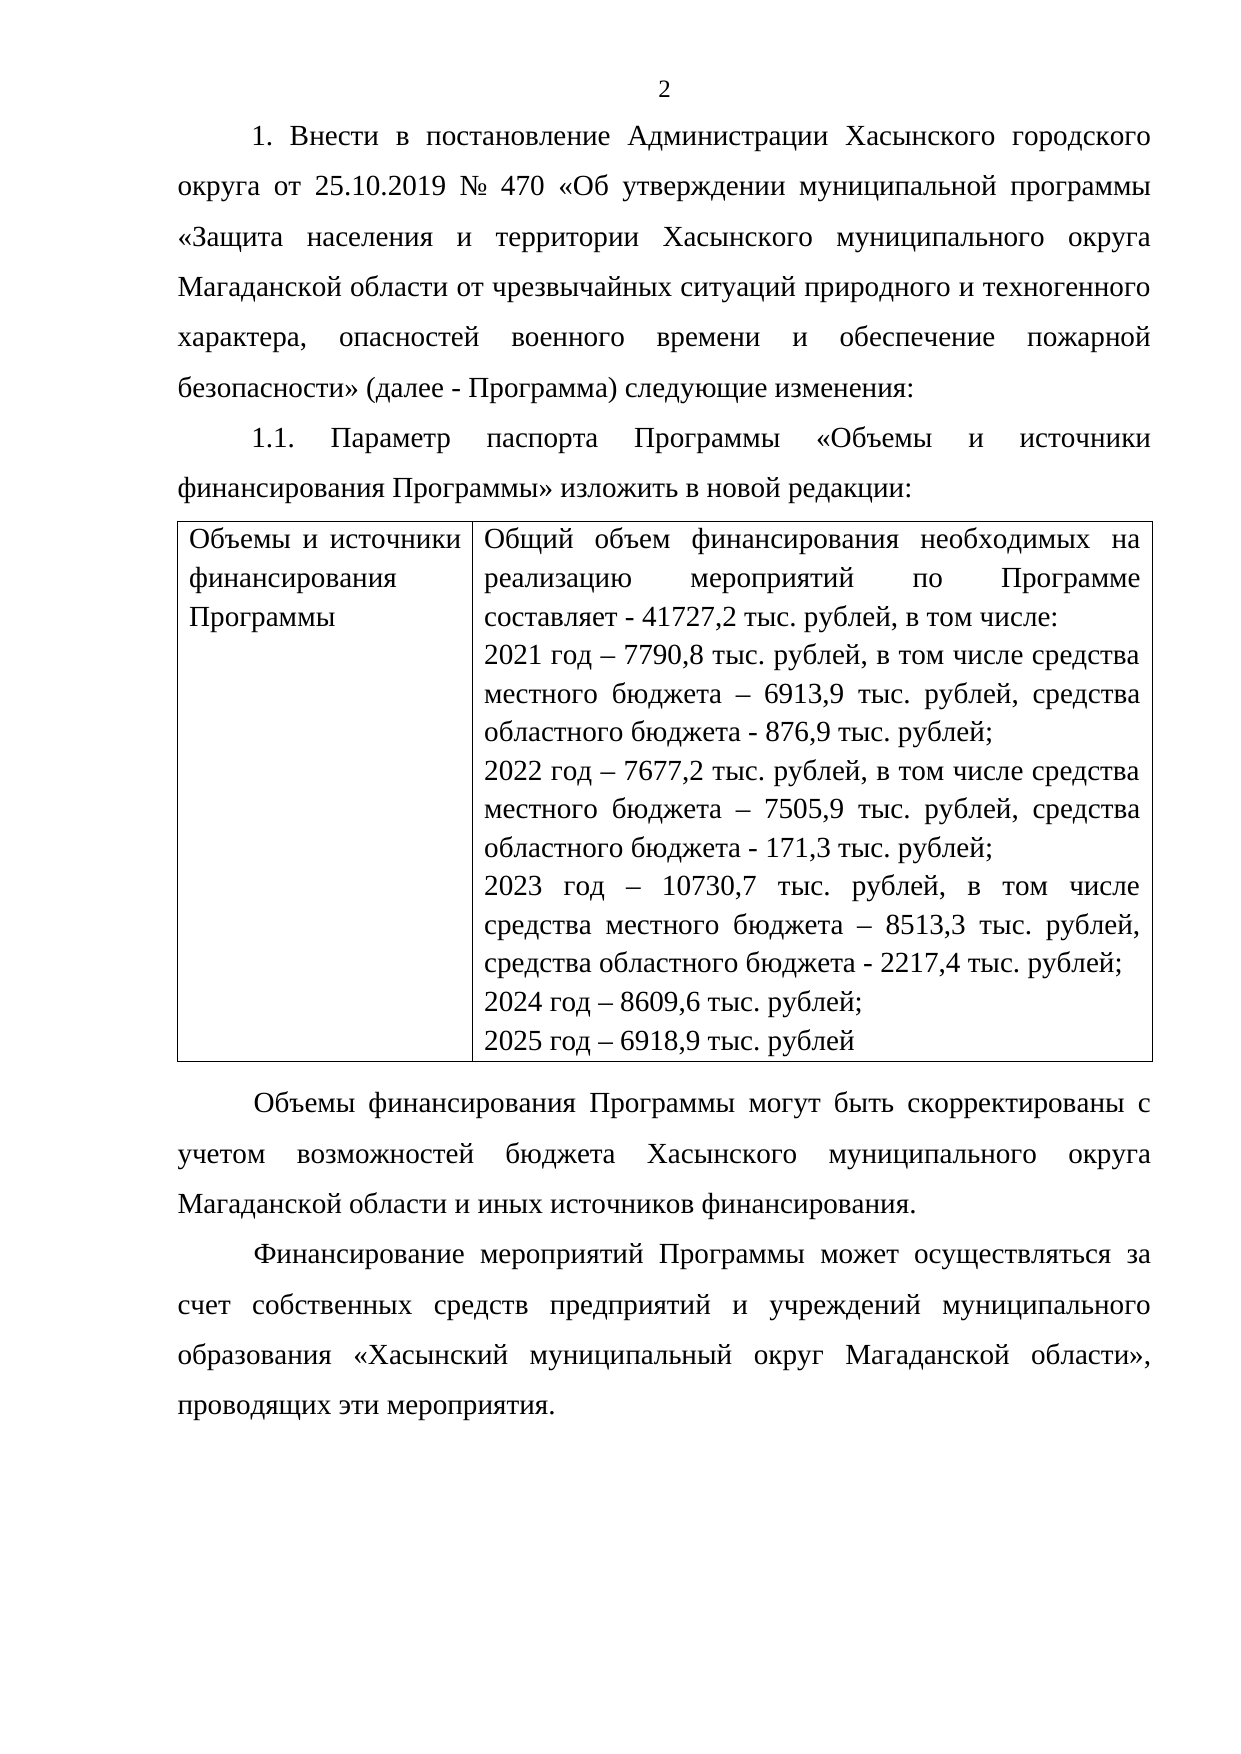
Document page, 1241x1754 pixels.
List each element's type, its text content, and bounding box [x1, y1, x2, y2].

text Объемы финансирования Программы могут быть скорректированы с учетом возможностей бюджета Хасынского муниципального округа Магаданской области и иных источников финансирования. [177, 1086, 1152, 1220]
table_header Общий объем финансирования необходимых на реализацию мероприятий по Программе составляет - 41727,2 тыс. рублей, в том числе: 2021 год – 7790,8 тыс. рублей, в том числе средства местного бюджета – 6913,9 тыс. рублей, средства областного бюджета - 876,9 тыс. рублей; 2022 год – 7677,2 тыс. рублей, в том числе средства местного бюджета – 7505,9 тыс. рублей, средства областного бюджета - 171,3 тыс. рублей; 2023 год – 10730,7 тыс. рублей, в том числе средства местного бюджета – 8513,3 тыс. рублей, средства областного бюджета - 2217,4 тыс. рублей; 2024 год – 8609,6 тыс. рублей; 2025 год – 6918,9 тыс. рублей [473, 522, 1152, 1061]
text 1.1. Параметр паспорта Программы «Объемы и источники финансирования Программы» изложить в новой редакции: [177, 420, 1152, 504]
table_header Объемы и источники финансирования Программы [178, 522, 472, 1061]
text 1. Внести в постановление Администрации Хасынского городского округа от 25.10.2019 № 470 «Об утверждении муниципальной программы «Защита населения и территории Хасынского муниципального округа Магаданской области от чрезвычайных ситуаций природного и техногенного характера, опасностей военного времени и обеспечение пожарной безопасности» (далее - Программа) следующие изменения: [177, 118, 1152, 403]
text Финансирование мероприятий Программы может осуществляться за счет собственных средств предприятий и учреждений муниципального образования «Хасынский муниципальный округ Магаданской области», проводящих эти мероприятия. [177, 1237, 1152, 1421]
